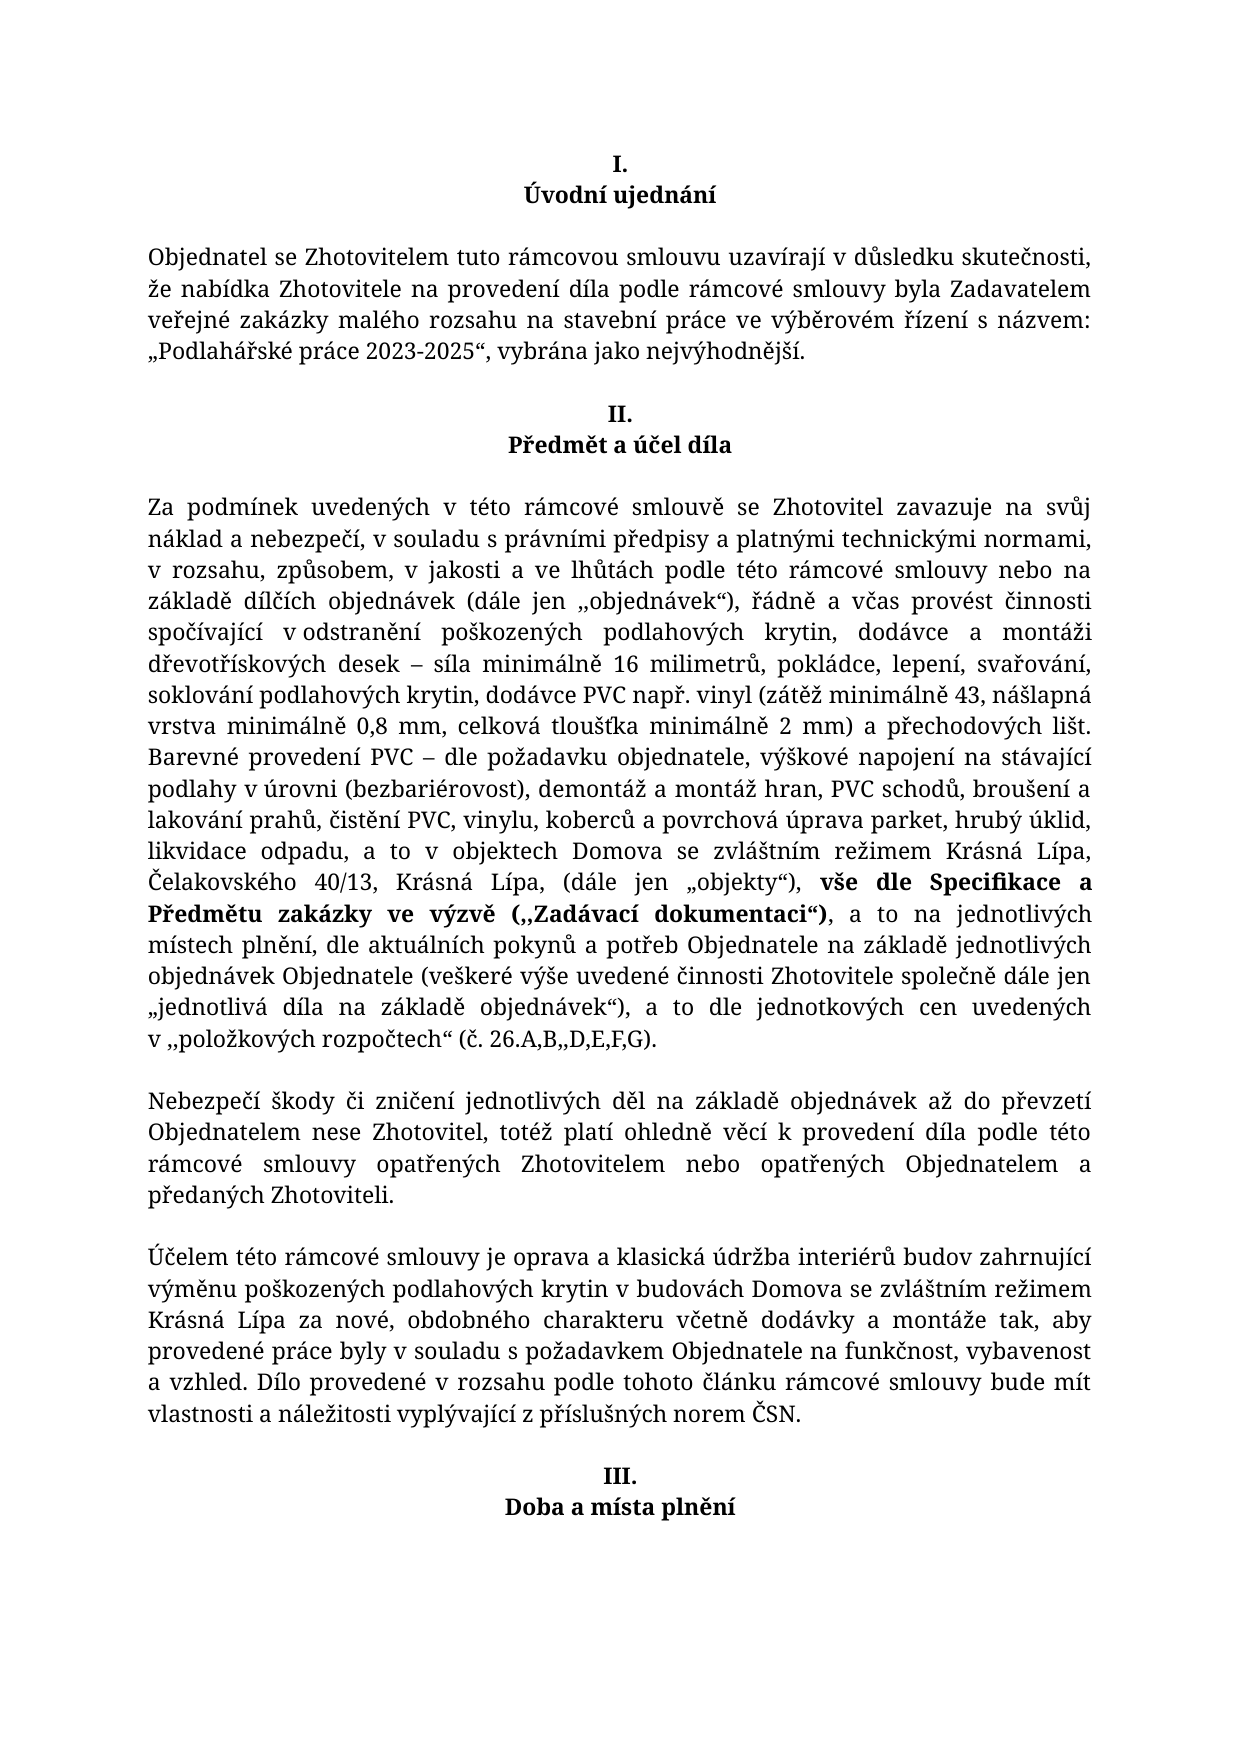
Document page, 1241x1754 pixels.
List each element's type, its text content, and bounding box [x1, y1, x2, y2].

text Nebezpečí škody či zničení jednotlivých děl na základě objednávek až do převzetí Objednatelem nese Zhotovitel, totéž platí ohledně věcí k provedení díla podle této rámcové smlouvy opatřených Zhotovitelem nebo opatřených Objednatelem a předaných Zhotoviteli. [148, 1085, 1093, 1210]
text II. [148, 398, 1093, 429]
text Doba a místa plnění [148, 1491, 1093, 1523]
text I. [148, 148, 1093, 179]
text Předmět a účel díla [148, 429, 1093, 460]
text Úvodní ujednání [148, 179, 1093, 210]
text III. [148, 1460, 1093, 1491]
text Objednatel se Zhotovitelem tuto rámcovou smlouvu uzavírají v důsledku skutečnosti, že nabídka Zhotovitele na provedení díla podle rámcové smlouvy byla Zadavatelem veřejné zakázky malého rozsahu na stavební práce ve výběrovém řízení s názvem: „Podlahářské práce 2023-2025“, vybrána jako nejvýhodnější. [148, 241, 1093, 366]
text Za podmínek uvedených v této rámcové smlouvě se Zhotovitel zavazuje na svůj náklad a nebezpečí, v souladu s právními předpisy a platnými technickými normami, v rozsahu, způsobem, v jakosti a ve lhůtách podle této rámcové smlouvy nebo na základě dílčích objednávek (dále jen ,,objednávek“), řádně a včas provést činnosti spočívající v odstranění poškozených podlahových krytin, dodávce a montáži dřevotřískových desek – síla minimálně 16 milimetrů, pokládce, lepení, svařování, soklování podlahových krytin, dodávce PVC např. vinyl (zátěž minimálně 43, nášlapná vrstva minimálně 0,8 mm, celková tloušťka minimálně 2 mm) a přechodových lišt. Barevné provedení PVC – dle požadavku objednatele, výškové napojení na stávající podlahy v úrovni (bezbariérovost), demontáž a montáž hran, PVC schodů, broušení a lakování prahů, čistění PVC, vinylu, koberců a povrchová úprava parket, hrubý úklid, likvidace odpadu, a to v objektech Domova se zvláštním režimem Krásná Lípa, Čelakovského 40/13, Krásná Lípa, (dále jen „objekty“), vše dle Specifikace a Předmětu zakázky ve výzvě (,,Zadávací dokumentaci“), a to na jednotlivých místech plnění, dle aktuálních pokynů a potřeb Objednatele na základě jednotlivých objednávek Objednatele (veškeré výše uvedené činnosti Zhotovitele společně dále jen „jednotlivá díla na základě objednávek“), a to dle jednotkových cen uvedených v ,,položkových rozpočtech“ (č. 26.A,B,,D,E,F,G). [148, 491, 1093, 1054]
text Účelem této rámcové smlouvy je oprava a klasická údržba interiérů budov zahrnující výměnu poškozených podlahových krytin v budovách Domova se zvláštním režimem Krásná Lípa za nové, obdobného charakteru včetně dodávky a montáže tak, aby provedené práce byly v souladu s požadavkem Objednatele na funkčnost, vybavenost a vzhled. Dílo provedené v rozsahu podle tohoto článku rámcové smlouvy bude mít vlastnosti a náležitosti vyplývající z příslušných norem ČSN. [148, 1241, 1093, 1429]
